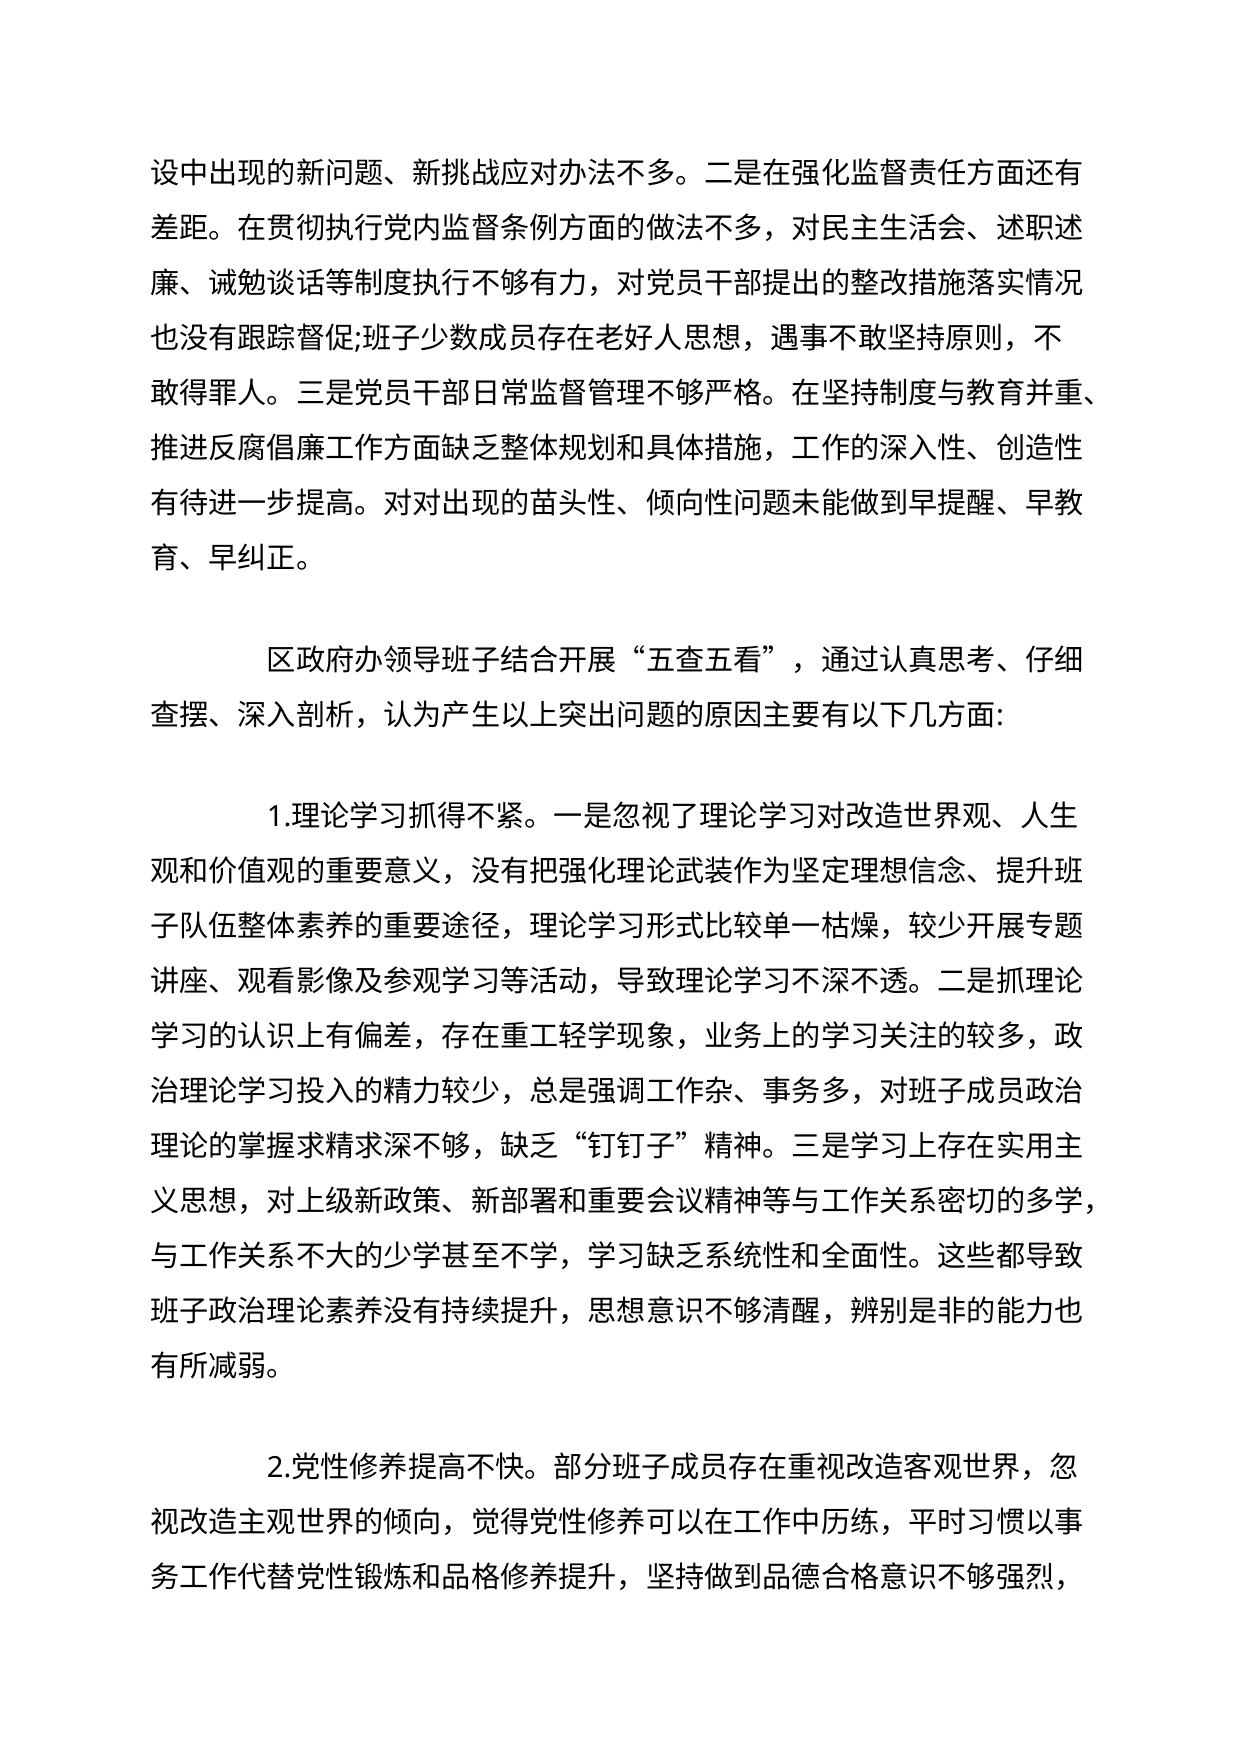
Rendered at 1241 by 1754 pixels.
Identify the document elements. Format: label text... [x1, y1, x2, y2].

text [150, 150, 1090, 577]
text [150, 1444, 1090, 1596]
text 1.理论学习抓得不紧。一是忽视了理论学习对改造世界观、人生观和价值观的重要意义，没有把强化理论武装作为坚定理想信念、提升班子队伍整体素养的重要途径，理论学习形式比较单一枯燥，较少开展专题讲座、观看影像及参观学习等活动，导致理论学习不深不透。二是抓理论学习的认识上有偏差，存在重工轻学现象，业务上的学习关注的较多，政治理论学习投入的精力较少，总是强调工作杂、事务多，对班子成员政治理论的掌握求精求深不够，缺乏“钉钉子”精神。三是学习上存在实用主义思想，对上级新政策、新部署和重要会议精神等与工作关系密切的多学，与工作关系不大的少学甚至不学，学习缺乏系统性和全面性。这些都导致班子政治理论素养没有持续提升，思想意识不够清醒，辨别是非的能力也有所减弱。 [150, 793, 1090, 1384]
text 区政府办领导班子结合开展“五查五看”，通过认真思考、仔细查摆、深入剖析，认为产生以上突出问题的原因主要有以下几方面: [150, 636, 1090, 733]
